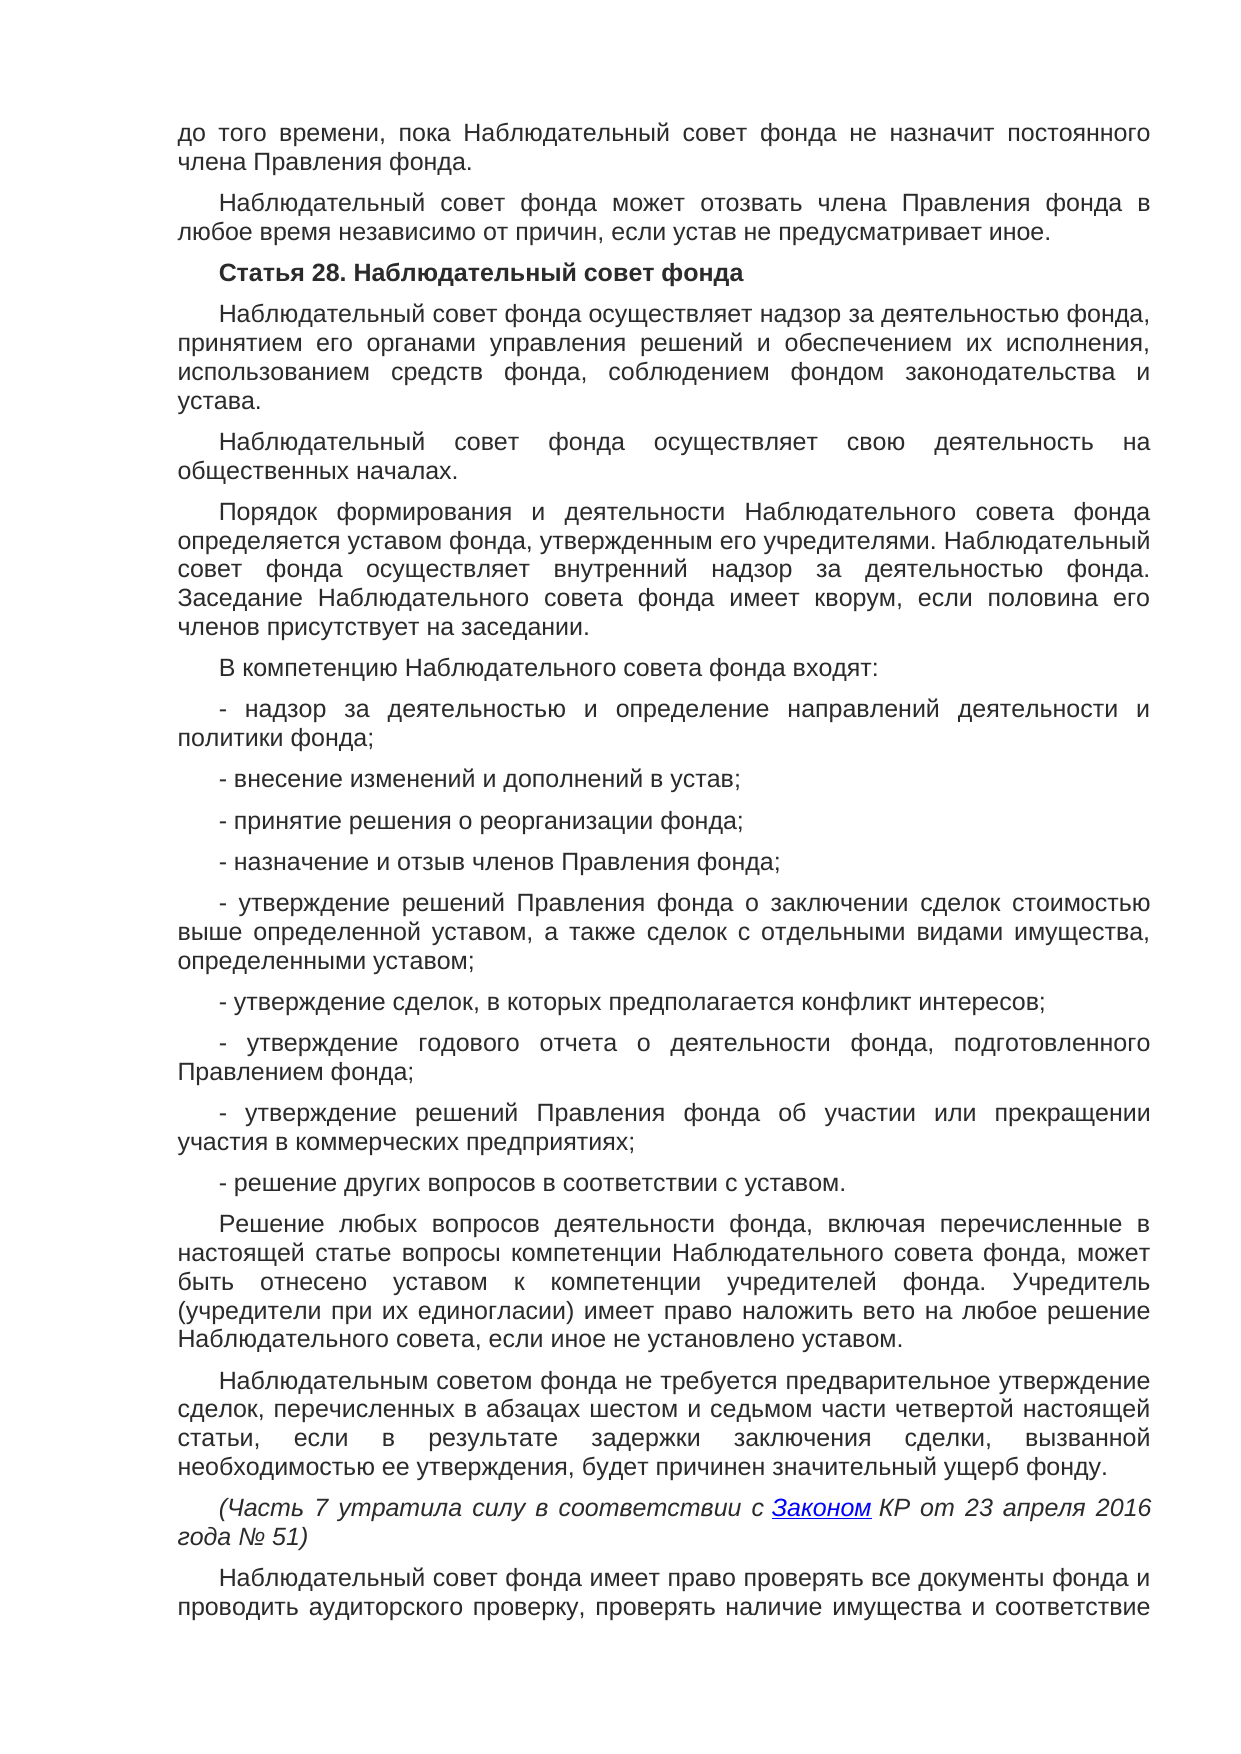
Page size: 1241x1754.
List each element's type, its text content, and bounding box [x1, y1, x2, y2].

text Наблюдательный совет фонда осуществляет надзор за деятельностью фонда, принятием его органами управления решений и обеспечением их исполнения, использованием средств фонда, соблюдением фондом законодательства и устава. [177, 299, 1152, 414]
text - назначение и отзыв членов Правления фонда; [177, 847, 1152, 876]
text Статья 28. Наблюдательный совет фонда [177, 258, 1152, 287]
text - решение других вопросов в соответствии с уставом. [177, 1168, 1152, 1197]
text Порядок формирования и деятельности Наблюдательного совета фонда определяется уставом фонда, утвержденным его учредителями. Наблюдательный совет фонда осуществляет внутренний надзор за деятельностью фонда. Заседание Наблюдательного совета фонда имеет кворум, если половина его членов присутствует на заседании. [177, 497, 1152, 641]
text Наблюдательный совет фонда может отозвать члена Правления фонда в любое время независимо от причин, если устав не предусматривает иное. [177, 188, 1152, 246]
text - утверждение сделок, в которых предполагается конфликт интересов; [177, 987, 1152, 1016]
text - утверждение годового отчета о деятельности фонда, подготовленного Правлением фонда; [177, 1028, 1152, 1086]
text В компетенцию Наблюдательного совета фонда входят: [177, 653, 1152, 682]
text - надзор за деятельностью и определение направлений деятельности и политики фонда; [177, 694, 1152, 752]
text Решение любых вопросов деятельности фонда, включая перечисленные в настоящей статье вопросы компетенции Наблюдательного совета фонда, может быть отнесено уставом к компетенции учредителей фонда. Учредитель (учредители при их единогласии) имеет право наложить вето на любое решение Наблюдательного совета, если иное не установлено уставом. [177, 1209, 1152, 1353]
text - утверждение решений Правления фонда об участии или прекращении участия в коммерческих предприятиях; [177, 1098, 1152, 1156]
text - принятие решения о реорганизации фонда; [177, 806, 1152, 834]
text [177, 118, 1152, 176]
text Наблюдательный совет фонда осуществляет свою деятельность на общественных началах. [177, 427, 1152, 484]
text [177, 1563, 1152, 1621]
text (Часть 7 утратила силу в соответствии с Законом КР от 23 апреля 2016 года № 51) [177, 1493, 1152, 1551]
text - утверждение решений Правления фонда о заключении сделок стоимостью выше определенной уставом, а также сделок с отдельными видами имущества, определенными уставом; [177, 888, 1152, 974]
text Наблюдательным советом фонда не требуется предварительное утверждение сделок, перечисленных в абзацах шестом и седьмом части четвертой настоящей статьи, если в результате задержки заключения сделки, вызванной необходимостью ее утверждения, будет причинен значительный ущерб фонду. [177, 1366, 1152, 1481]
text - внесение изменений и дополнений в устав; [177, 764, 1152, 793]
